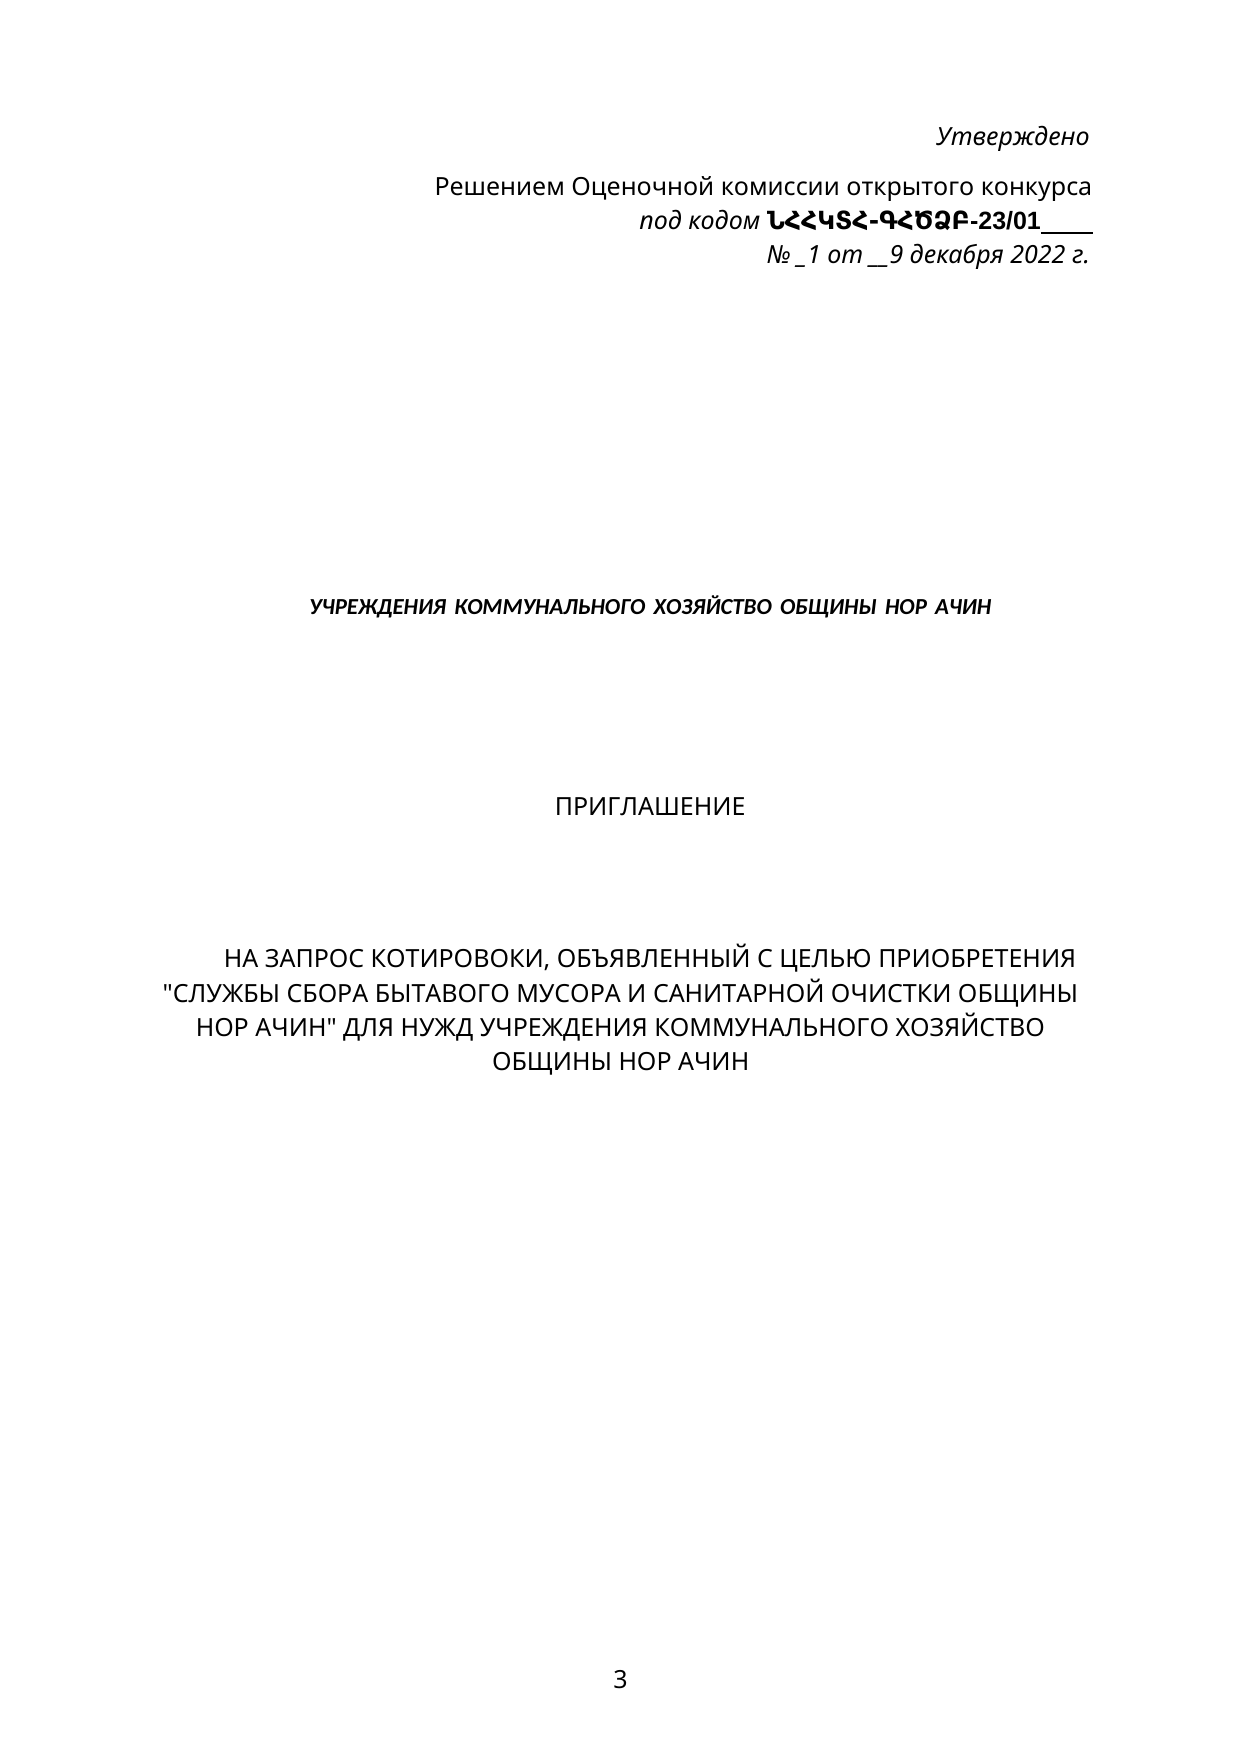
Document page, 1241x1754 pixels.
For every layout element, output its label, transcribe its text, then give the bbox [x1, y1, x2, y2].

text ПРИГЛАШЕНИЕ [148, 789, 1093, 823]
text Утверждено [148, 118, 1092, 152]
text НА ЗАПРОС КОТИРОВОКИ, ОБЪЯВЛЕННЫЙ С ЦЕЛЬЮ ПРИОБРЕТЕНИЯ "СЛУЖБЫ СБОРА БЫТАВОГО МУСОРА И САНИТАРНОЙ ОЧИСТКИ ОБЩИНЫ НОР АЧИН" ДЛЯ НУЖД УЧРЕЖДЕНИЯ КОММУНАЛЬНОГО ХОЗЯЙСТВО ОБЩИНЫ НОР АЧИН [148, 941, 1093, 1077]
text УЧРЕЖДЕНИЯ КОММУНАЛЬНОГО ХОЗЯЙСТВО ОБЩИНЫ НОР АЧИН [148, 592, 1093, 620]
text Решением Оценочной комиссии открытого конкурса под кодом ՆՀՀԿՏՀ-ԳՀԾՁԲ-23/01 № _1 от __9 декабря 2022 г. [148, 169, 1092, 271]
